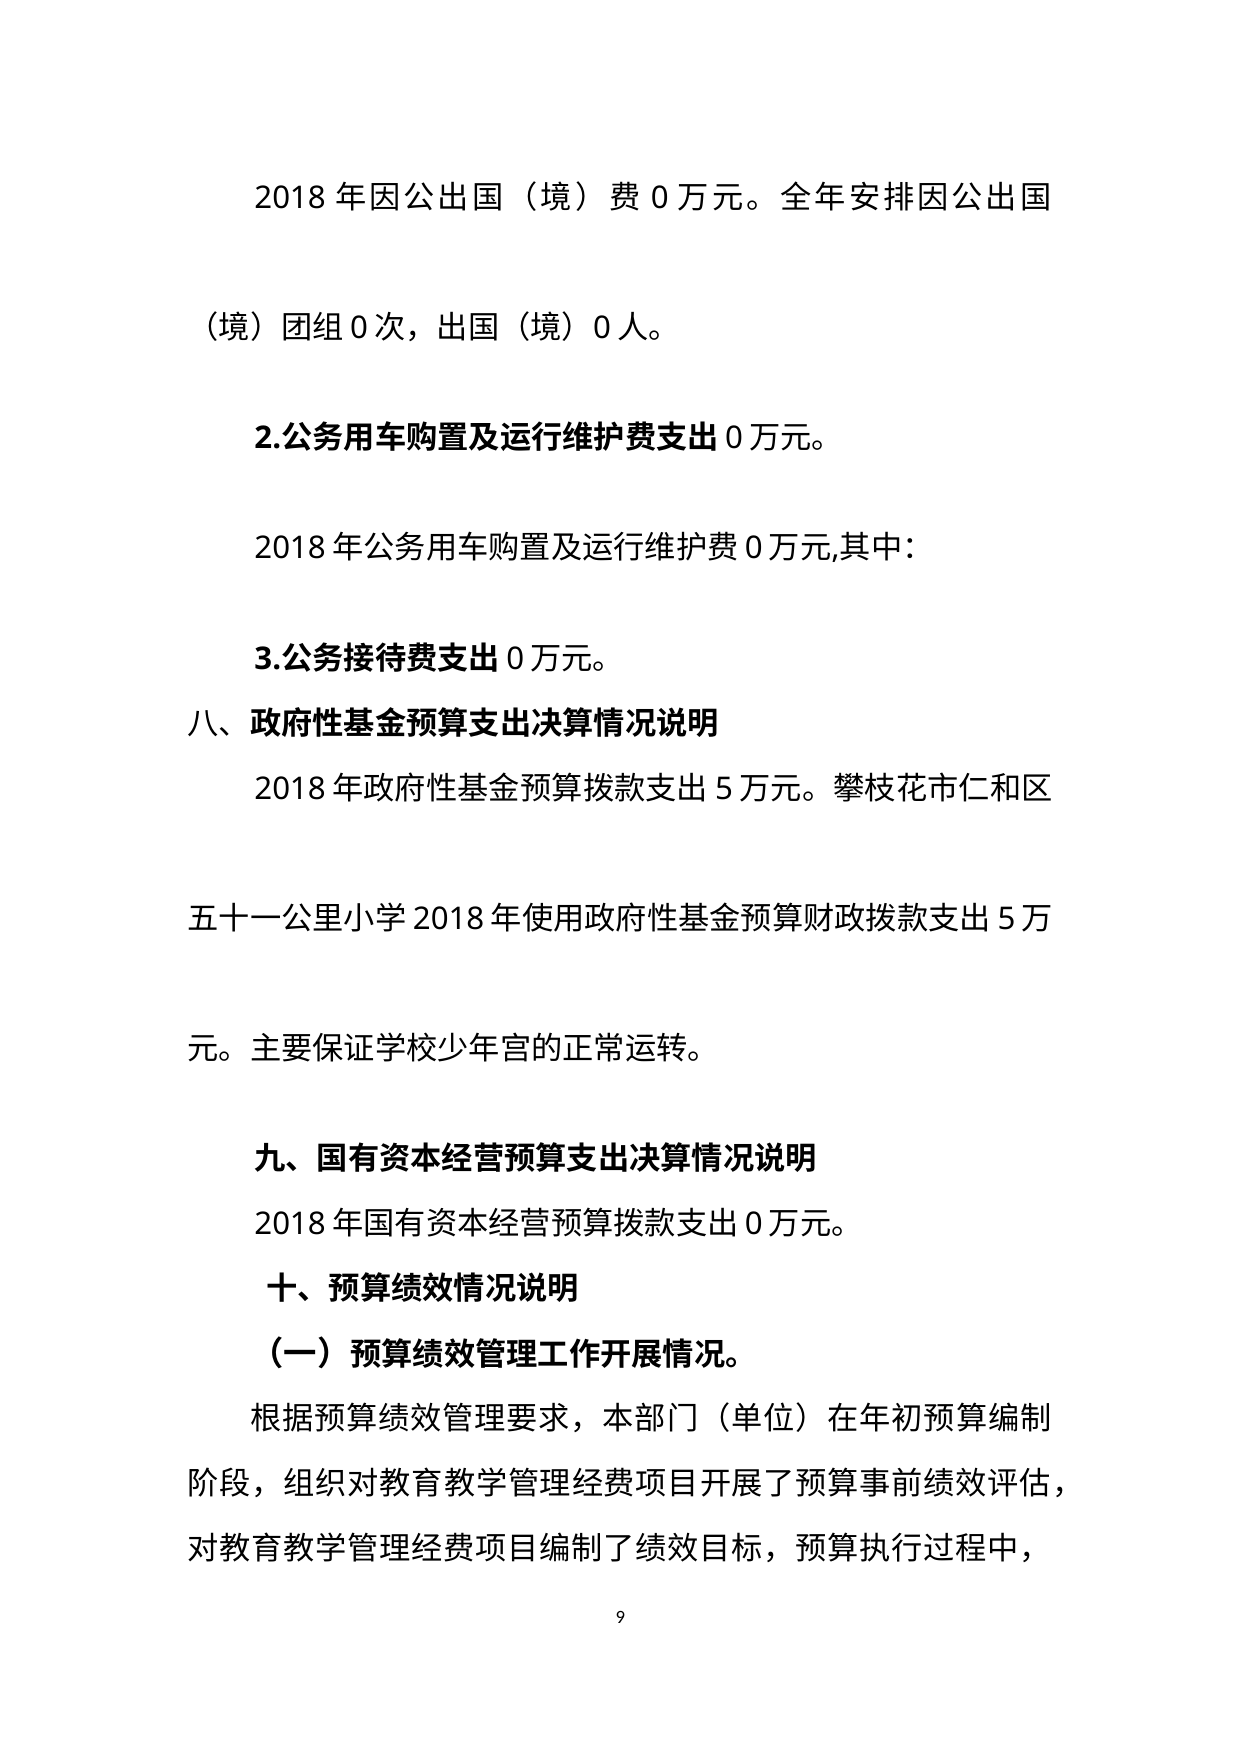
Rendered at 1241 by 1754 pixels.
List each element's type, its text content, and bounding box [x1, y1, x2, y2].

list 预算绩效管理工作开展情况。 [187, 1318, 1053, 1383]
text 2018年公务用车购置及运行维护费0万元,其中： [187, 513, 1053, 578]
text 2018年因公出国（境）费0万元。全年安排因公出国（境）团组0次，出国（境）0人。 [187, 162, 1053, 357]
text 八、政府性基金预算支出决算情况说明 [187, 688, 1053, 753]
text 十、预算绩效情况说明 [187, 1253, 1053, 1318]
text 2018年国有资本经营预算拨款支出0万元。 [187, 1188, 1053, 1253]
text 2018年政府性基金预算拨款支出5万元。攀枝花市仁和区五十一公里小学2018年使用政府性基金预算财政拨款支出5万元。主要保证学校少年宫的正常运转。 [187, 753, 1053, 1078]
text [187, 1383, 1053, 1578]
text 2.公务用车购置及运行维护费支出0万元。 [187, 402, 1053, 467]
list 国有资本经营预算支出决算情况说明 [187, 1123, 1053, 1188]
text 3.公务接待费支出0万元。 [187, 623, 1053, 688]
